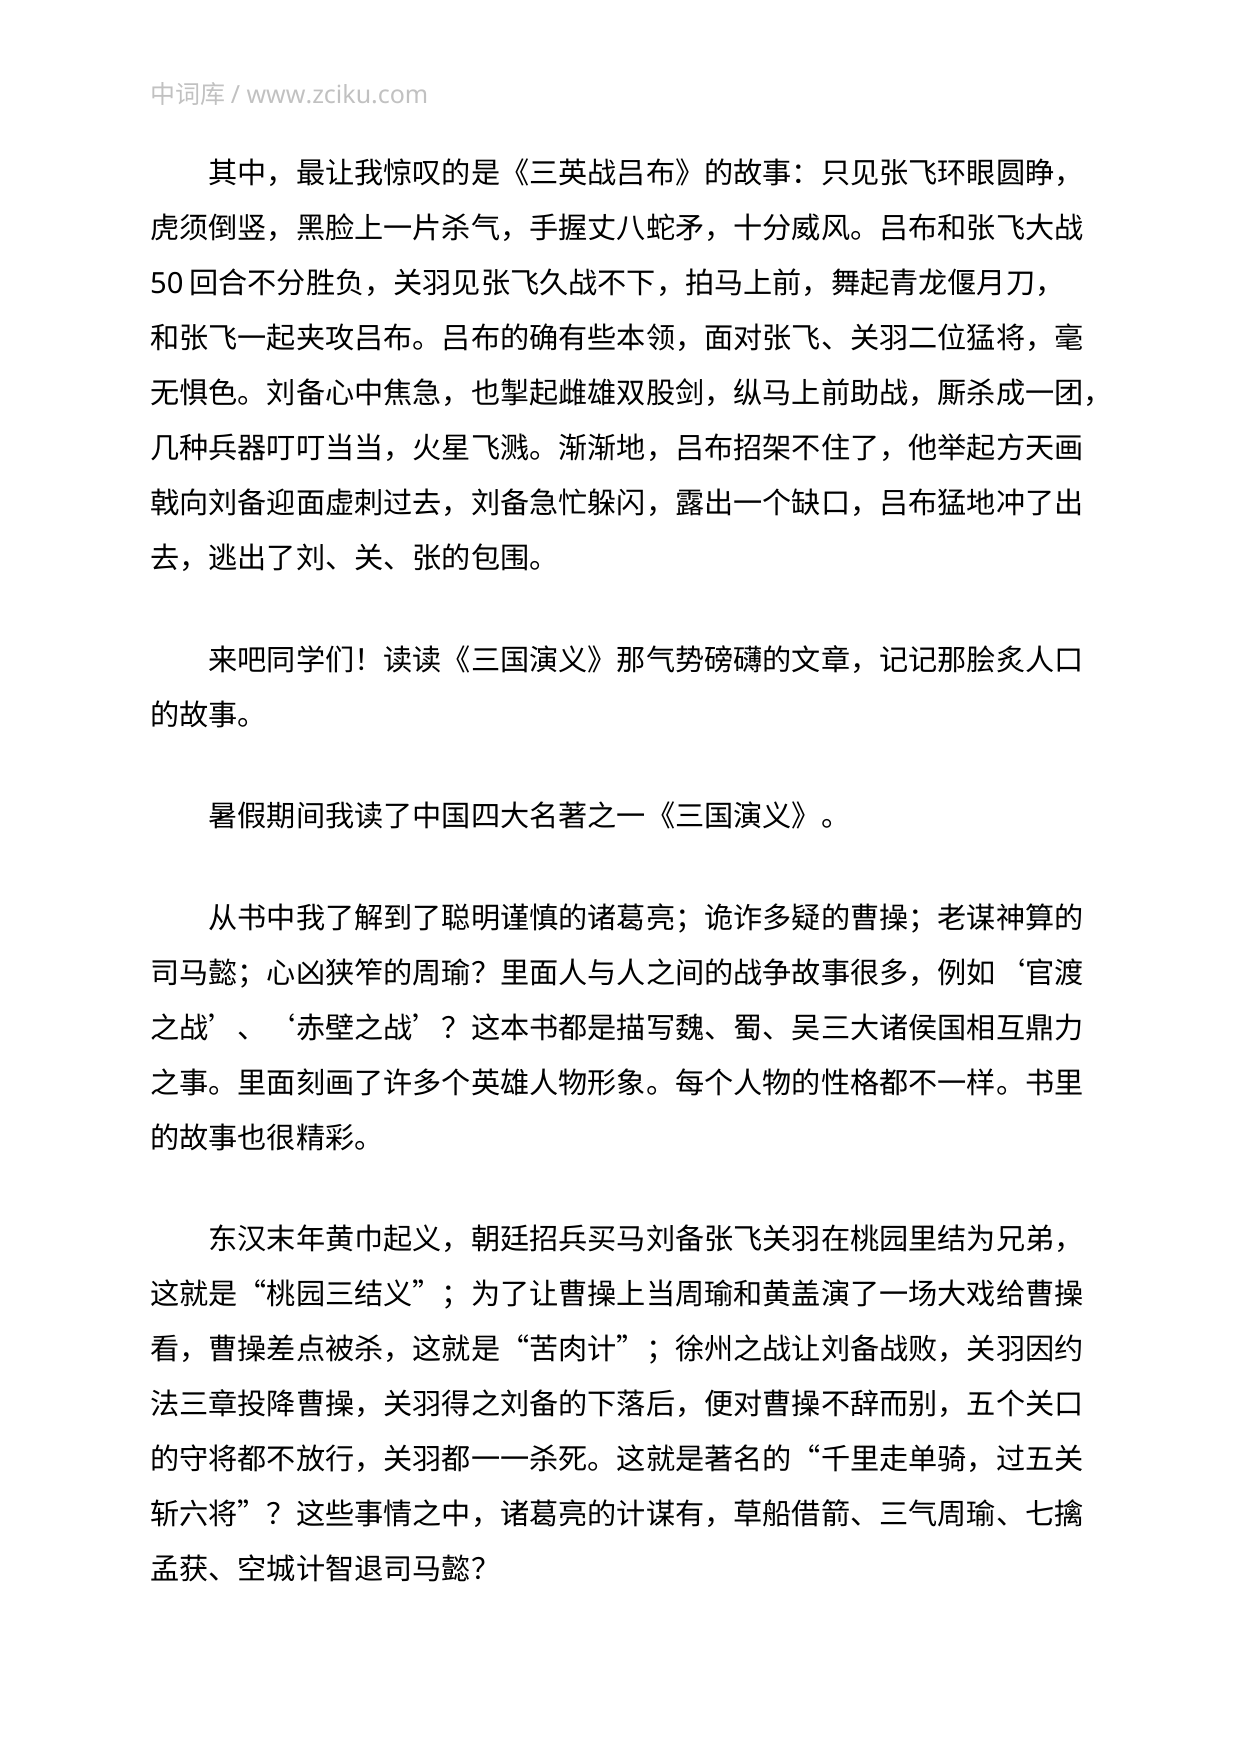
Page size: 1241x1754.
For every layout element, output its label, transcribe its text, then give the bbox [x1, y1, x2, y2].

text 其中，最让我惊叹的是《三英战吕布》的故事：只见张飞环眼圆睁，虎须倒竖，黑脸上一片杀气，手握丈八蛇矛，十分威风。吕布和张飞大战50回合不分胜负，关羽见张飞久战不下，拍马上前，舞起青龙偃月刀，和张飞一起夹攻吕布。吕布的确有些本领，面对张飞、关羽二位猛将，毫无惧色。刘备心中焦急，也掣起雌雄双股剑，纵马上前助战，厮杀成一团，几种兵器叮叮当当，火星飞溅。渐渐地，吕布招架不住了，他举起方天画戟向刘备迎面虚刺过去，刘备急忙躲闪，露出一个缺口，吕布猛地冲了出去，逃出了刘、关、张的包围。 [150, 150, 1090, 577]
text 来吧同学们！读读《三国演义》那气势磅礴的文章，记记那脍炙人口的故事。 [150, 636, 1090, 733]
text 暑假期间我读了中国四大名著之一《三国演义》。 [150, 793, 1090, 835]
text 东汉末年黄巾起义，朝廷招兵买马刘备张飞关羽在桃园里结为兄弟，这就是“桃园三结义”；为了让曹操上当周瑜和黄盖演了一场大戏给曹操看，曹操差点被杀，这就是“苦肉计”；徐州之战让刘备战败，关羽因约法三章投降曹操，关羽得之刘备的下落后，便对曹操不辞而别，五个关口的守将都不放行，关羽都一一杀死。这就是著名的“千里走单骑，过五关斩六将”？这些事情之中，诸葛亮的计谋有，草船借箭、三气周瑜、七擒孟获、空城计智退司马懿？ [150, 1216, 1090, 1588]
text 从书中我了解到了聪明谨慎的诸葛亮；诡诈多疑的曹操；老谋神算的司马懿；心凶狭笮的周瑜？里面人与人之间的战争故事很多，例如‘官渡之战’、‘赤壁之战’？这本书都是描写魏、蜀、吴三大诸侯国相互鼎力之事。里面刻画了许多个英雄人物形象。每个人物的性格都不一样。书里的故事也很精彩。 [150, 894, 1090, 1156]
